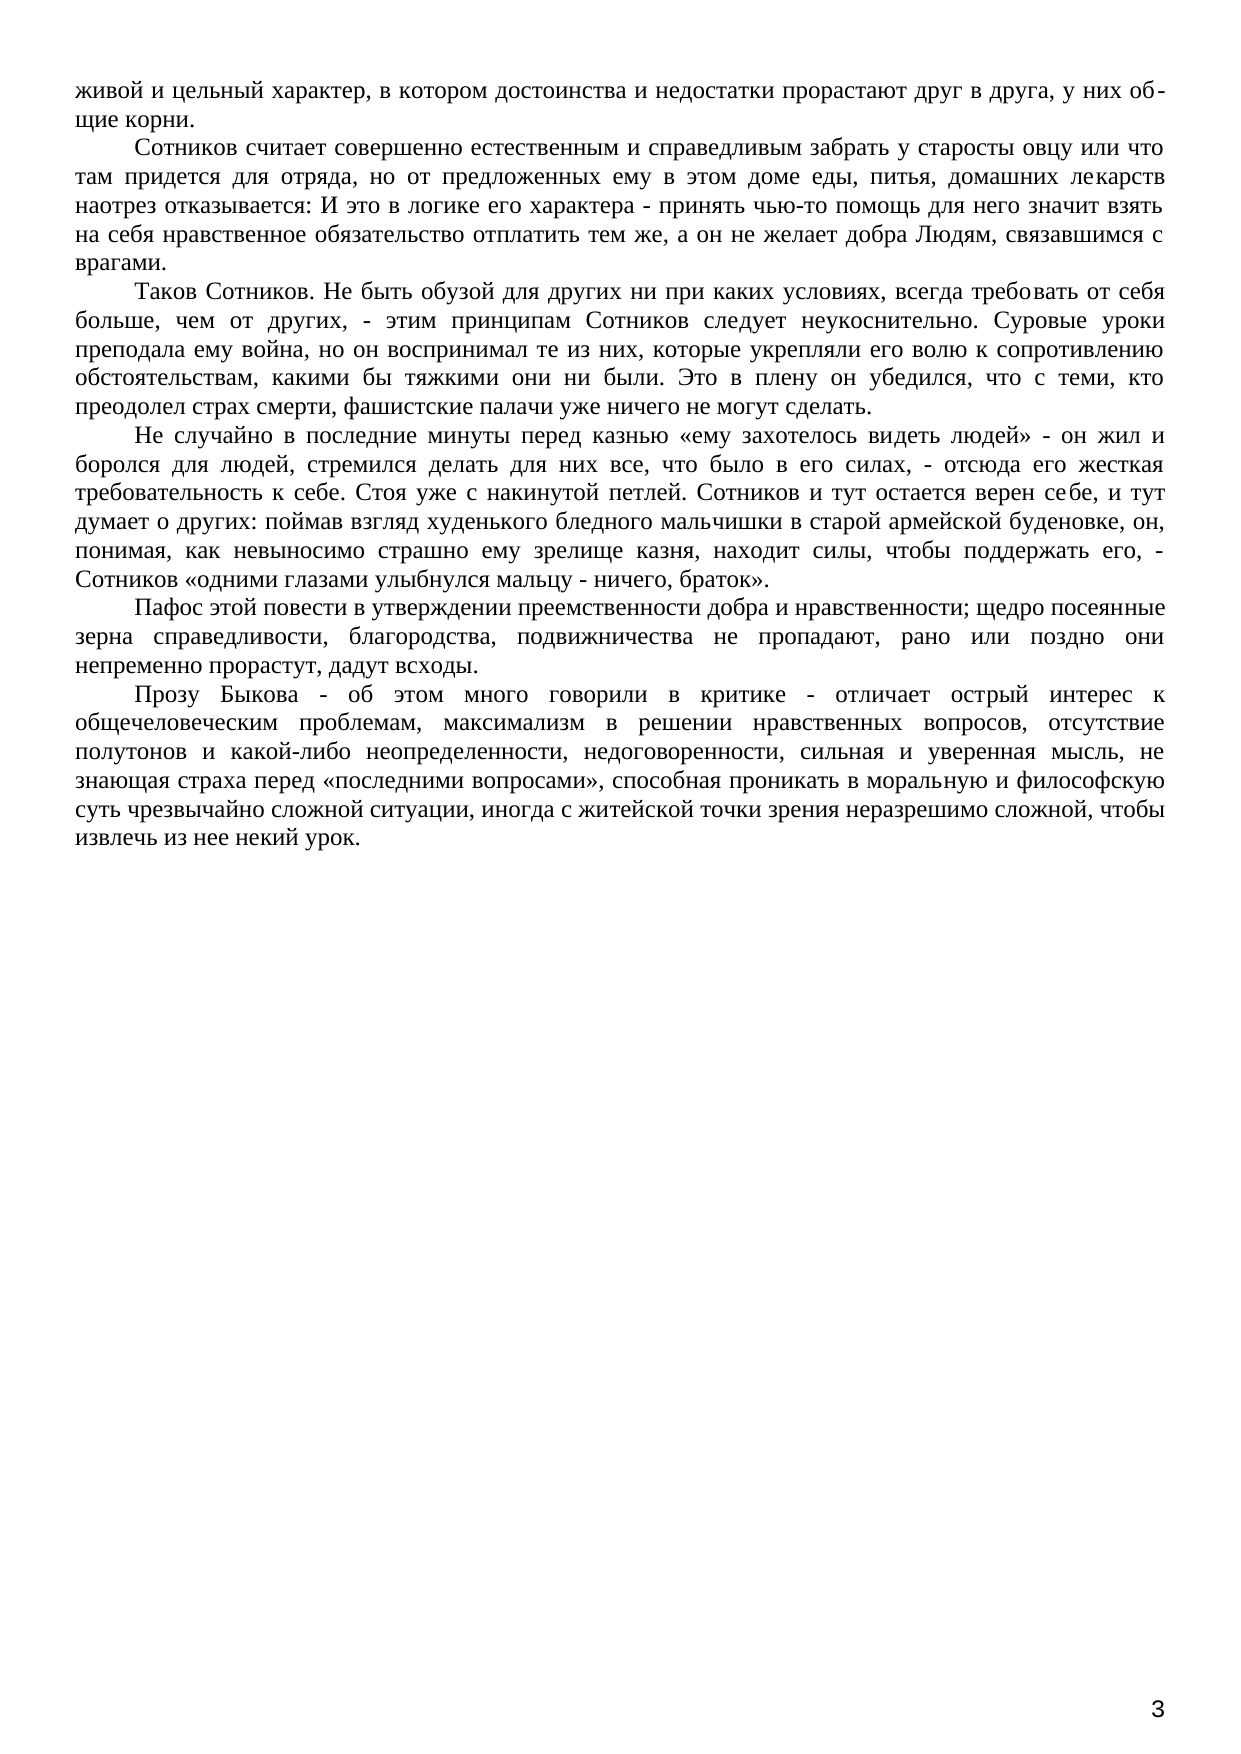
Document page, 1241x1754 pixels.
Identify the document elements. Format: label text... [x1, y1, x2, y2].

text Пафос этой повести в утверждении преемственности добра и нравственности; щедро посеянные зерна справедливости, благородства, подвижничества не пропадают, рано или поздно они непременно прорастут, дадут всходы. [75, 592, 1165, 679]
text Сотников считает совершенно естественным и справедливым забрать у старосты овцу или что там придется для отряда, но от предложенных ему в этом доме еды, питья, домашних лекарств наотрез отказывается: И это в логике его характера - принять чью-то помощь для него значит взять на себя нравственное обязательство отплатить тем же, а он не желает добра Людям, связавшимся с врагами. [75, 132, 1165, 276]
text Не случайно в последние минуты перед казнью «ему захотелось видеть людей» - он жил и боролся для людей, стремился делать для них все, что было в его силах, - отсюда его жесткая требовательность к себе. Стоя уже с накинутой петлей. Сотников и тут остается верен себе, и тут думает о других: поймав взгляд худенького бледного мальчишки в старой армейской буденовке, он, понимая, как невыносимо страшно ему зрелище казня, находит силы, чтобы поддержать его, - Сотников «одними глазами улыбнулся мальцу - ничего, браток». [75, 420, 1165, 592]
text Таков Сотников. Не быть обузой для других ни при каких условиях, всегда требовать от себя больше, чем от других, - этим принципам Сотников следует неукоснительно. Суровые уроки преподала ему война, но он воспринимал те из них, которые укрепляли его волю к сопротивлению обстоятельствам, какими бы тяжкими они ни были. Это в плену он убедился, что с теми, кто преодолел страх смерти, фашистские палачи уже ничего не могут сделать. [75, 276, 1165, 420]
text Прозу Быкова - об этом много говорили в критике - отличает острый интерес к общечеловеческим проблемам, максимализм в решении нравственных вопросов, отсутствие полутонов и какой-либо неопределенности, недоговоренности, сильная и уверенная мысль, не знающая страха перед «последними вопросами», способная проникать в моральную и философскую суть чрезвычайно сложной ситуации, иногда с житейской точки зрения неразрешимо сложной, чтобы извлечь из нее некий урок. [75, 679, 1165, 851]
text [75, 75, 1165, 132]
